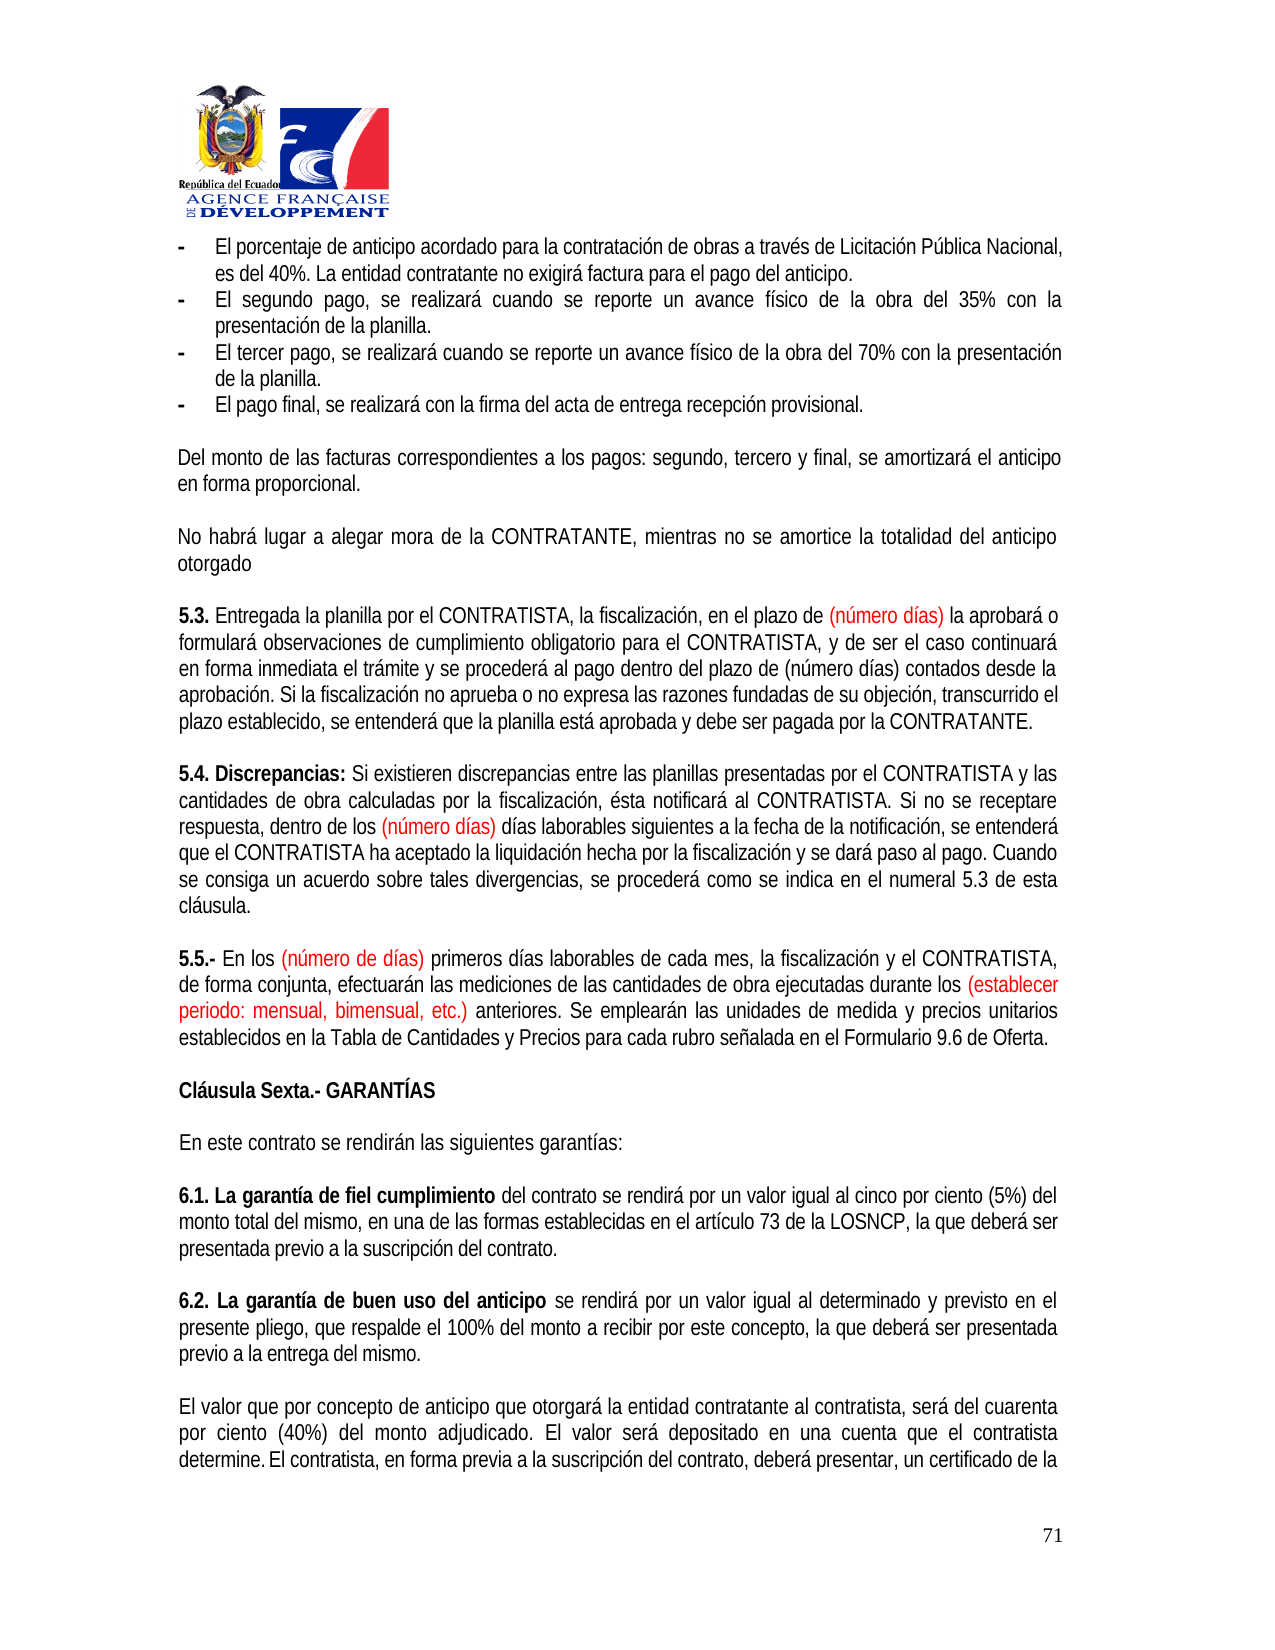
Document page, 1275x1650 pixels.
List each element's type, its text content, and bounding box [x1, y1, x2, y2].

text En este contrato se rendirán las siguientes garantías: [179, 1129, 1058, 1156]
text Cláusula Sexta.- GARANTÍAS [179, 1077, 1058, 1103]
list El porcentaje de anticipo acordado para la contratación de obras a través de Licitación Pública Nacional, es del 40%. La entidad contratante no exigirá factura para el pago del anticipo. [177, 233, 1063, 286]
text 6.1. La garantía de fiel cumplimiento del contrato se rendirá por un valor igual al cinco por ciento (5%) del monto total del mismo, en una de las formas establecidas en el artículo 73 de la LOSNCP, la que deberá ser presentada previo a la suscripción del contrato. [179, 1182, 1058, 1261]
text 5.4. Discrepancias: Si existieren discrepancias entre las planillas presentadas por el CONTRATISTA y las cantidades de obra calculadas por la fiscalización, ésta notificará al CONTRATISTA. Si no se receptare respuesta, dentro de los (número días) días laborables siguientes a la fecha de la notificación, se entenderá que el CONTRATISTA ha aceptado la liquidación hecha por la fiscalización y se dará paso al pago. Cuando se consiga un acuerdo sobre tales divergencias, se procederá como se indica en el numeral 5.3 de esta cláusula. [179, 760, 1058, 918]
text No habrá lugar a alegar mora de la CONTRATANTE, mientras no se amortice la totalidad del anticipo otorgado [177, 523, 1058, 576]
text 5.5.- En los (número de días) primeros días laborables de cada mes, la fiscalización y el CONTRATISTA, de forma conjunta, efectuarán las mediciones de las cantidades de obra ejecutadas durante los (establecer periodo: mensual, bimensual, etc.) anteriores. Se emplearán las unidades de medida y precios unitarios establecidos en la Tabla de Cantidades y Precios para cada rubro señalada en el Formulario 9.6 de Oferta. [179, 945, 1058, 1050]
text 5.3. Entregada la planilla por el CONTRATISTA, la fiscalización, en el plazo de (número días) la aprobará o formulará observaciones de cumplimiento obligatorio para el CONTRATISTA, y de ser el caso continuará en forma inmediata el trámite y se procederá al pago dentro del plazo de (número días) contados desde la aprobación. Si la fiscalización no aprueba o no expresa las razones fundadas de su objeción, transcurrido el plazo establecido, se entenderá que la planilla está aprobada y debe ser pagada por la CONTRATANTE. [179, 602, 1058, 734]
list El pago final, se realizará con la firma del acta de entrega recepción provisional. [177, 391, 1063, 418]
list El segundo pago, se realizará cuando se reporte un avance físico de la obra del 35% con la presentación de la planilla. [177, 286, 1063, 339]
list El tercer pago, se realizará cuando se reporte un avance físico de la obra del 70% con la presentación de la planilla. [177, 339, 1063, 391]
picture [177, 84, 398, 223]
text Del monto de las facturas correspondientes a los pagos: segundo, tercero y final, se amortizará el anticipo en forma proporcional. [177, 444, 1063, 497]
text 6.2. La garantía de buen uso del anticipo se rendirá por un valor igual al determinado y previsto en el presente pliego, que respalde el 100% del monto a recibir por este concepto, la que deberá ser presentada previo a la entrega del mismo. [179, 1287, 1058, 1366]
